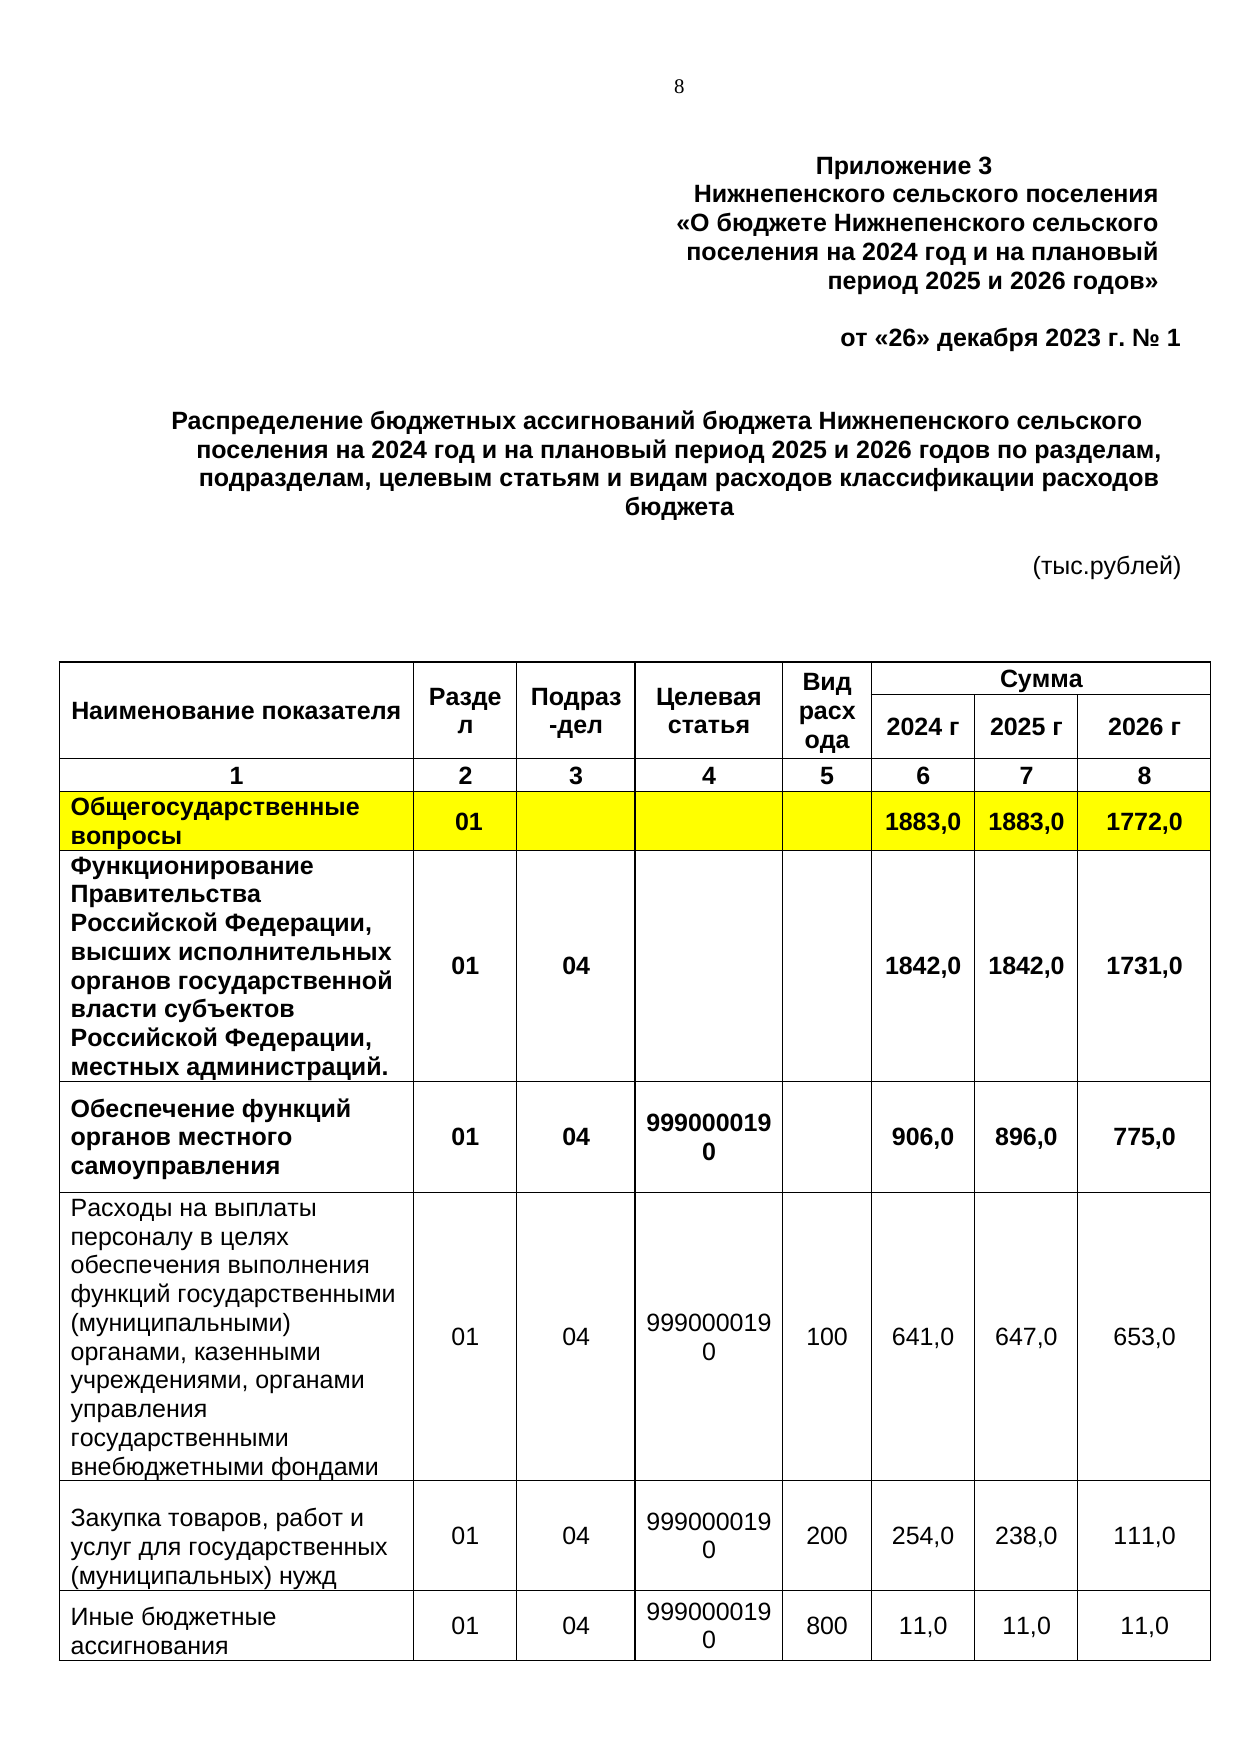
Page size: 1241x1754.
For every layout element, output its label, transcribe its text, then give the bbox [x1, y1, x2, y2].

table_cell 04 [517, 1193, 634, 1480]
table_cell 9990000190 [636, 1082, 782, 1192]
table_cell 01 [414, 1481, 516, 1589]
table_cell 800 [783, 1591, 871, 1660]
table_cell 1 [60, 759, 413, 791]
table_cell 1731,0 [1078, 851, 1210, 1081]
table_cell 01 [414, 792, 516, 850]
table_cell Общегосударственные вопросы [60, 792, 413, 850]
table_header Раздел [414, 663, 516, 758]
table_cell 775,0 [1078, 1082, 1210, 1192]
table_cell 2 [414, 759, 516, 791]
table_header Подраз-дел [517, 663, 634, 758]
table_cell 01 [414, 851, 516, 1081]
table_cell 1883,0 [975, 792, 1077, 850]
table_cell [517, 792, 634, 850]
table_cell Иные бюджетные ассигнования [60, 1591, 413, 1660]
table_cell 1772,0 [1078, 792, 1210, 850]
table_cell 9990000190 [636, 1591, 782, 1660]
table_cell 4 [636, 759, 782, 791]
table_cell Функционирование Правительства Российской Федерации, высших исполнительных органов государственной власти субъектов Российской Федерации, местных администраций. [60, 851, 413, 1081]
table_cell 01 [414, 1082, 516, 1192]
table_cell 2024 г [872, 695, 974, 758]
table_cell 5 [783, 759, 871, 791]
table_cell 9990000190 [636, 1193, 782, 1480]
table_cell [783, 851, 871, 1081]
table_header Наименование показателя [60, 663, 413, 758]
table_cell 1842,0 [975, 851, 1077, 1081]
table_cell 647,0 [975, 1193, 1077, 1480]
table_cell 11,0 [872, 1591, 974, 1660]
table_cell 2025 г [975, 695, 1077, 758]
table_header Вид расхода [783, 663, 871, 758]
table_cell 1883,0 [872, 792, 974, 850]
table_cell [636, 792, 782, 850]
table_cell Обеспечение функций органов местного самоуправления [60, 1082, 413, 1192]
table_cell 896,0 [975, 1082, 1077, 1192]
table_cell 641,0 [872, 1193, 974, 1480]
table_cell 04 [517, 1481, 634, 1589]
table_header Сумма [872, 663, 1210, 694]
table_cell 01 [414, 1591, 516, 1660]
table_cell 906,0 [872, 1082, 974, 1192]
table_cell 1842,0 [872, 851, 974, 1081]
table_cell 7 [975, 759, 1077, 791]
table_cell 111,0 [1078, 1481, 1210, 1589]
table_header [627, 122, 1181, 294]
table_cell 238,0 [975, 1481, 1077, 1589]
table_cell 2026 г [1078, 695, 1210, 758]
text от «26» декабря 2023 г. № 1 [177, 323, 1181, 352]
table_cell 6 [872, 759, 974, 791]
table_cell 11,0 [1078, 1591, 1210, 1660]
table_cell 04 [517, 1591, 634, 1660]
table_cell 8 [1078, 759, 1210, 791]
table_cell 200 [783, 1481, 871, 1589]
table_cell 254,0 [872, 1481, 974, 1589]
table_cell [783, 1082, 871, 1192]
table_cell [636, 851, 782, 1081]
table_cell 100 [783, 1193, 871, 1480]
table_cell 01 [414, 1193, 516, 1480]
table_cell Закупка товаров, работ и услуг для государственных (муниципальных) нужд [60, 1481, 413, 1589]
table_cell 11,0 [975, 1591, 1077, 1660]
table_cell [783, 792, 871, 850]
subtitle Распределение бюджетных ассигнований бюджета Нижнепенского сельского поселения на 2024 год и на плановый период 2025 и 2026 годов по разделам, подразделам, целевым статьям и видам расходов классификации расходов бюджета [133, 406, 1181, 521]
text (тыс.рублей) [177, 527, 1181, 580]
table_cell 3 [517, 759, 634, 791]
table_cell 04 [517, 851, 634, 1081]
table_cell 9990000190 [636, 1481, 782, 1589]
table_header Целевая статья [636, 663, 782, 758]
table_cell 04 [517, 1082, 634, 1192]
table_cell 653,0 [1078, 1193, 1210, 1480]
